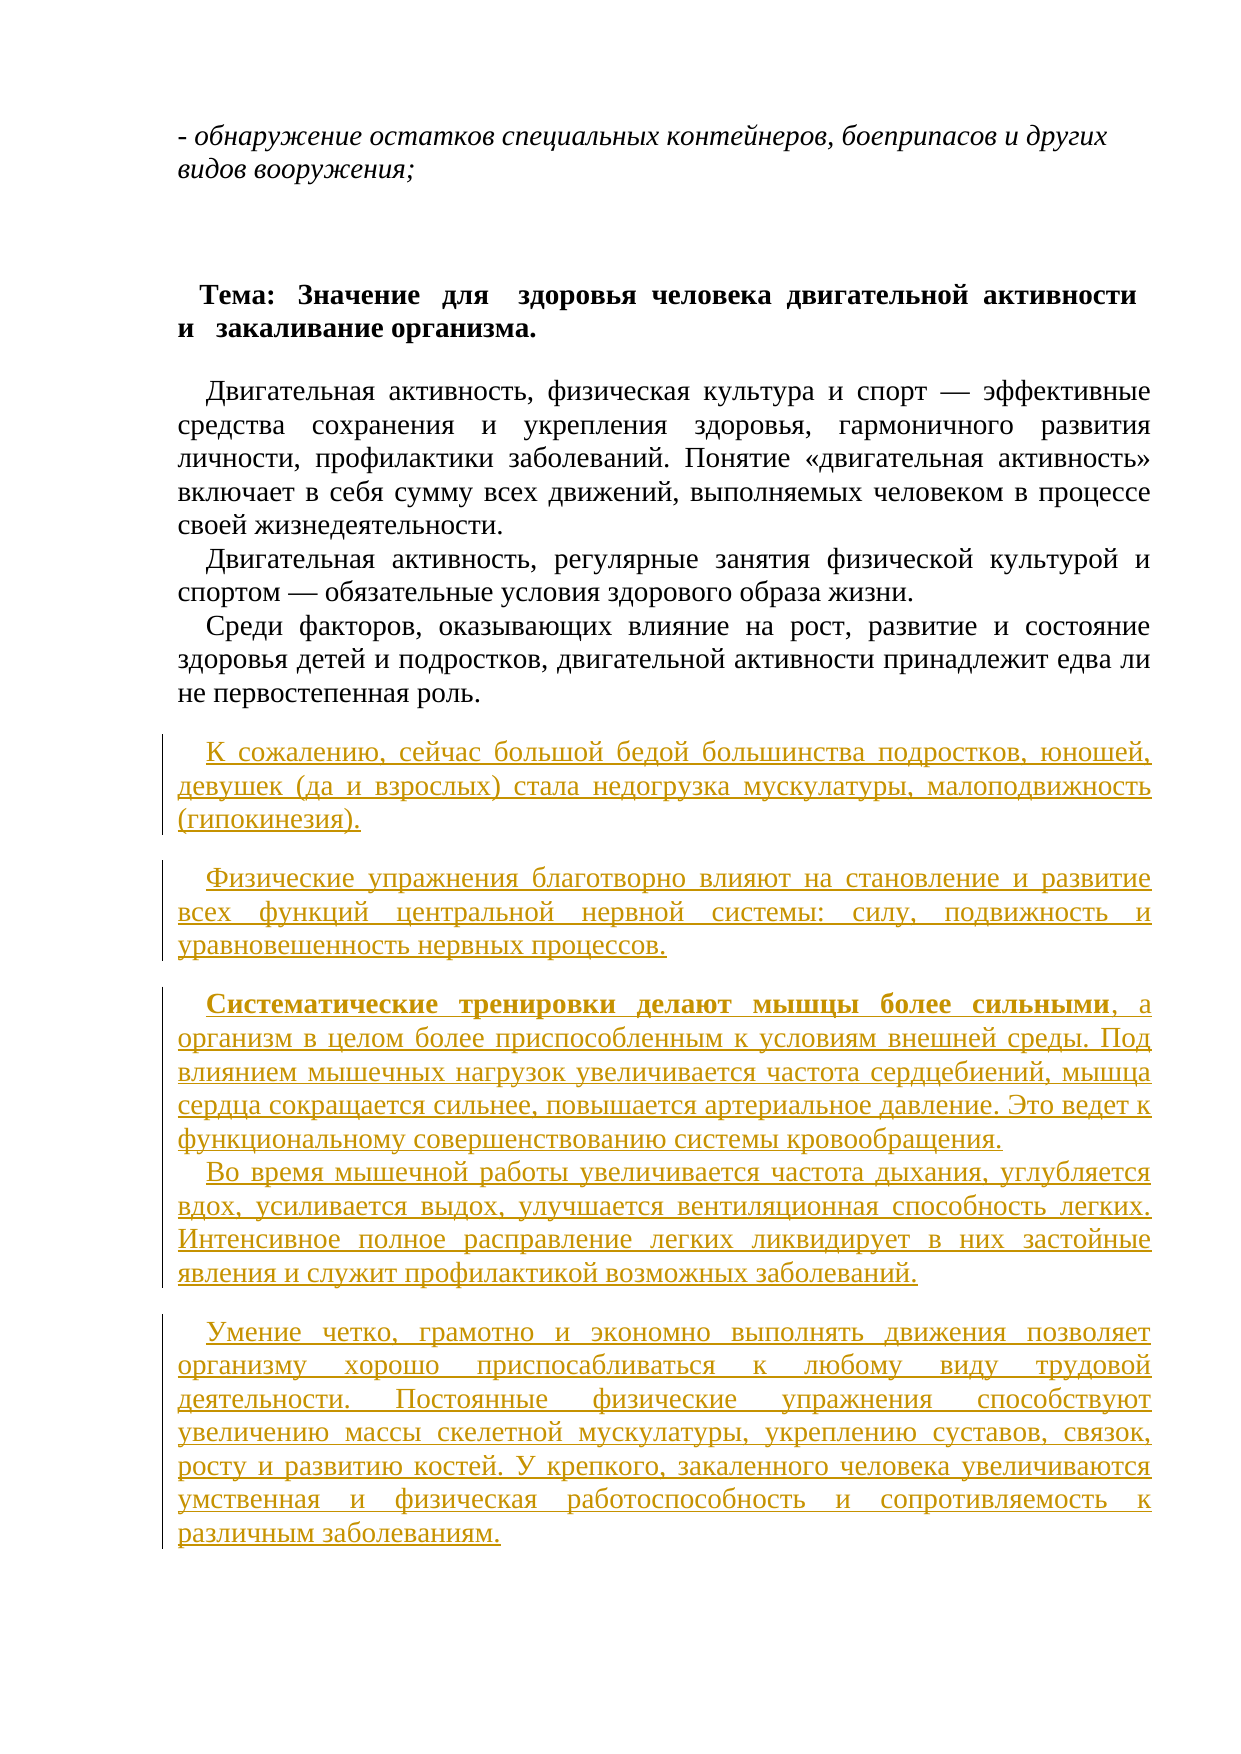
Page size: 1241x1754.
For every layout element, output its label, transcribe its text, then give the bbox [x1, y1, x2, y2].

text Тема: Значение для здоровья человека двигательной активности и закаливание организма. [177, 277, 1152, 344]
text Двигательная активность, физическая культура и спорт — эффективные средства сохранения и укрепления здоровья, гармоничного развития личности, профилактики заболеваний. Понятие «двигательная активность» включает в себя сумму всех движений, выполняемых человеком в процессе своей жизнедеятельности. [177, 373, 1152, 541]
text - обнаружение остатков специальных контейнеров, боеприпасов и других видов вооружения; [177, 118, 1152, 185]
text Среди факторов, оказывающих влияние на рост, развитие и состояние здоровья детей и подростков, двигательной активности принадлежит едва ли не первостепенная роль. [177, 608, 1152, 709]
text Двигательная активность, регулярные занятия физической культурой и спортом — обязательные условия здорового образа жизни. [177, 541, 1152, 608]
